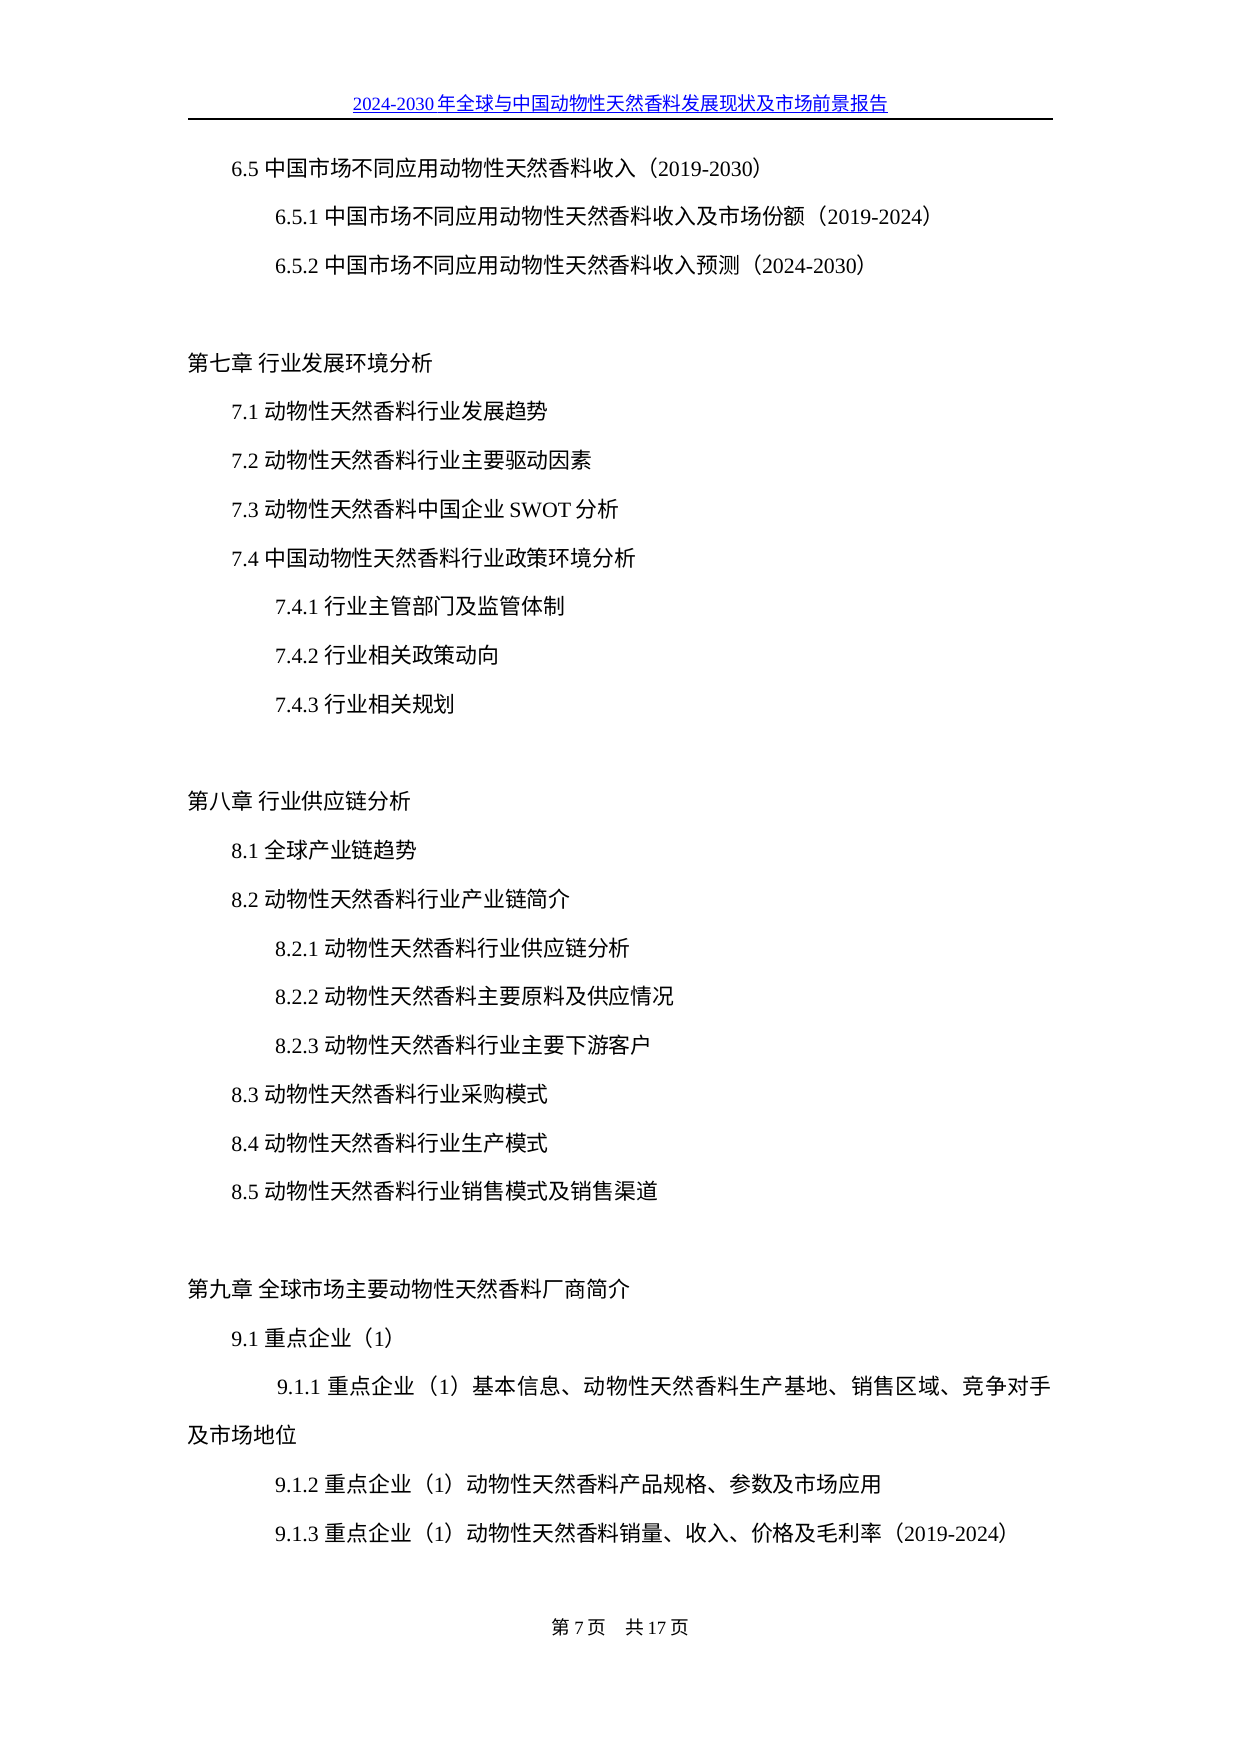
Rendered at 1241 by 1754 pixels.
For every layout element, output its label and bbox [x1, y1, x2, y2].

text [187, 150, 1053, 1548]
